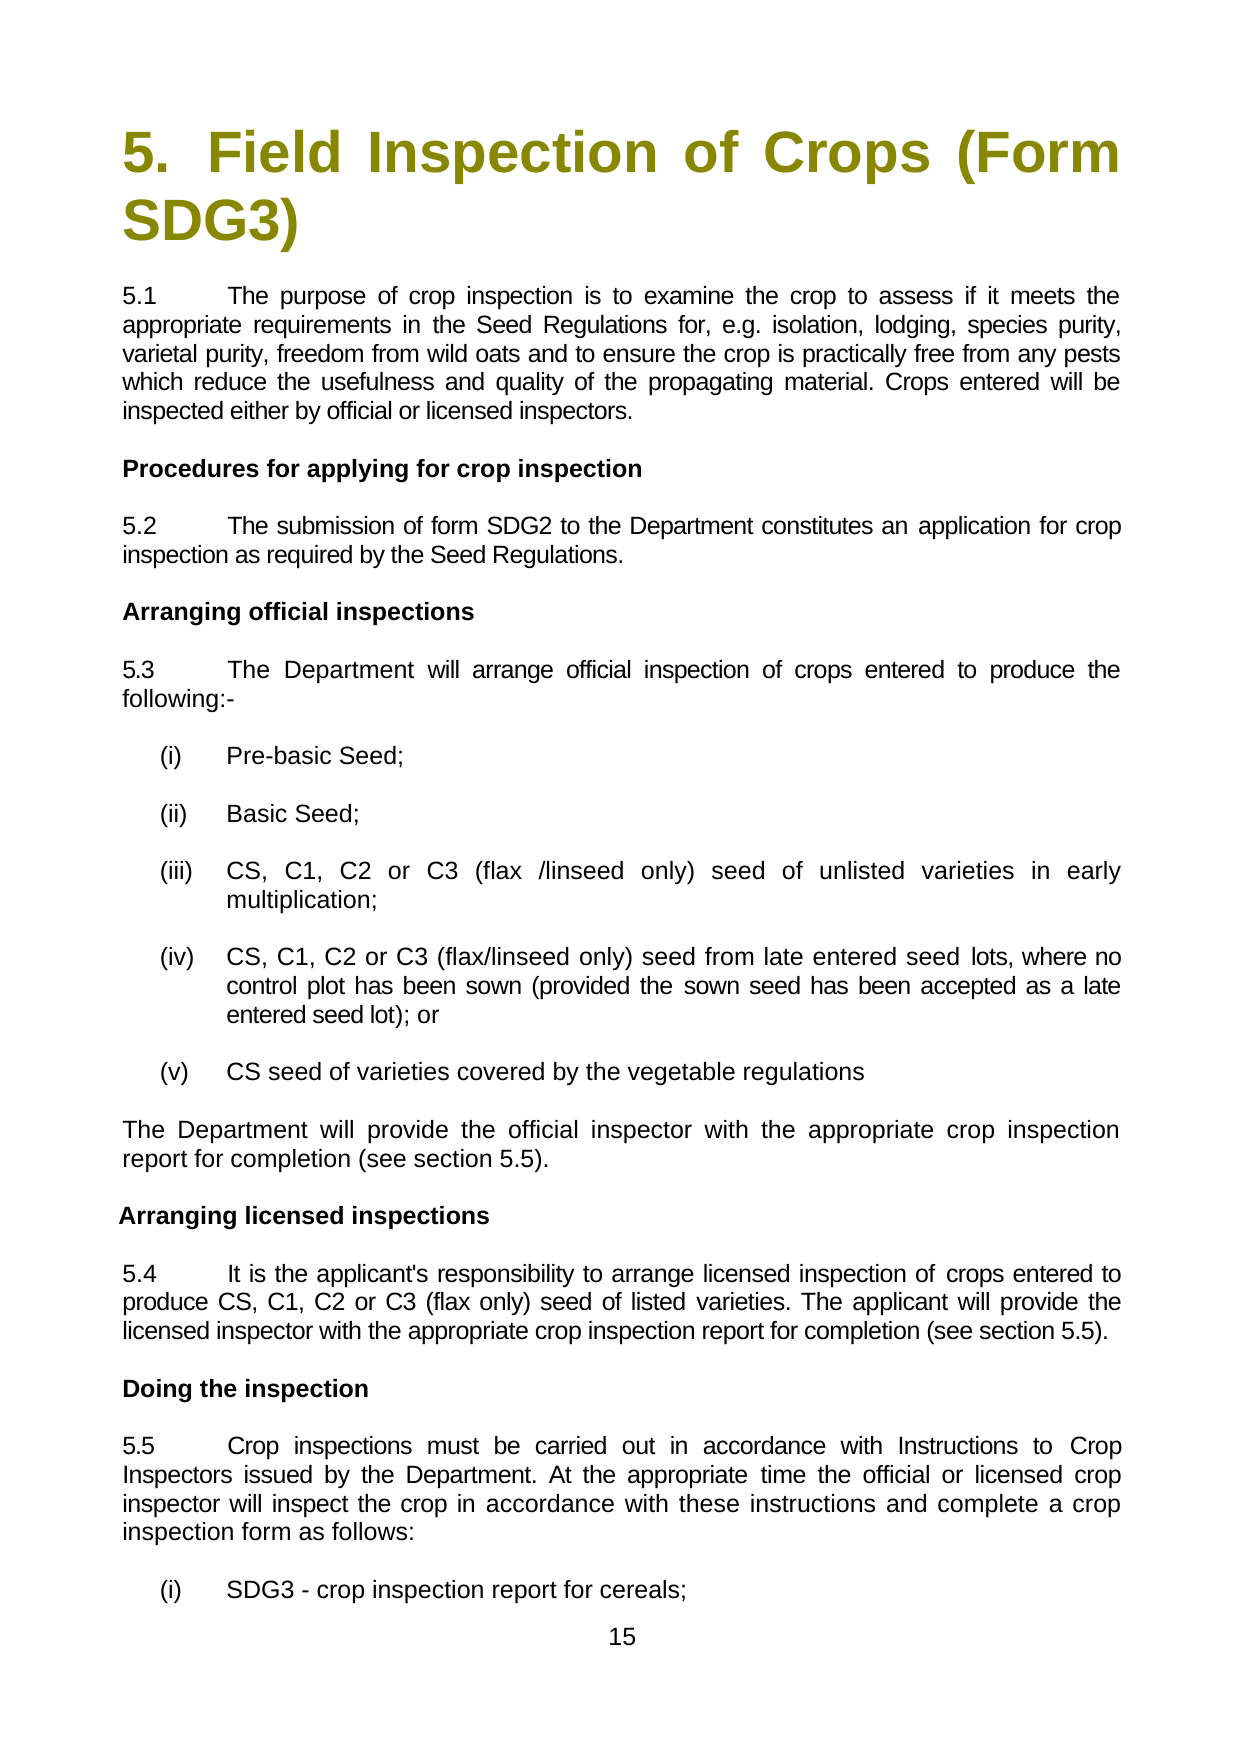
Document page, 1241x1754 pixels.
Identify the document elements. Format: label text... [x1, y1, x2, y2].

list CS, C1, C2 or C3 (flax /linseed only) seed of unlisted varieties in early multiplication; [159, 856, 1122, 913]
list Basic Seed; [159, 798, 1122, 827]
list SDG3 - crop inspection report for cereals; [159, 1575, 1122, 1603]
text Arranging licensed inspections [118, 1201, 1122, 1230]
text 5.3 The Department will arrange official inspection of crops entered to produce the following:- [122, 655, 1122, 712]
text Arranging official inspections [122, 597, 1122, 626]
text 5.2 The submission of form SDG2 to the Department constitutes an application for crop inspection as required by the Seed Regulations. [122, 511, 1122, 568]
text 5.4 It is the applicant's responsibility to arrange licensed inspection of crops entered to produce CS, C1, C2 or C3 (flax only) seed of listed varieties. The applicant will provide the licensed inspector with the appropriate crop inspection report for completion (see section 5.5). [122, 1258, 1122, 1345]
text Doing the inspection [122, 1373, 1122, 1402]
list CS seed of varieties covered by the vegetable regulations [159, 1057, 1122, 1086]
list Pre-basic Seed; [159, 741, 1122, 770]
text Procedures for applying for crop inspection [122, 453, 1122, 482]
text 5. Field Inspection of Crops (Form SDG3) [122, 118, 1122, 252]
text 5.1 The purpose of crop inspection is to examine the crop to assess if it meets the appropriate requirements in the Seed Regulations for, e.g. isolation, lodging, species purity, varietal purity, freedom from wild oats and to ensure the crop is practically free from any pests which reduce the usefulness and quality of the propagating material. Crops entered will be inspected either by official or licensed inspectors. [122, 281, 1122, 425]
text The Department will provide the official inspector with the appropriate crop inspection report for completion (see section 5.5). [122, 1115, 1122, 1172]
text 5.5 Crop inspections must be carried out in accordance with Instructions to Crop Inspectors issued by the Department. At the appropriate time the official or licensed crop inspector will inspect the crop in accordance with these instructions and complete a crop inspection form as follows: [122, 1431, 1122, 1546]
list CS, C1, C2 or C3 (flax/linseed only) seed from late entered seed lots, where no control plot has been sown (provided the sown seed has been accepted as a late entered seed lot); or [159, 942, 1122, 1028]
